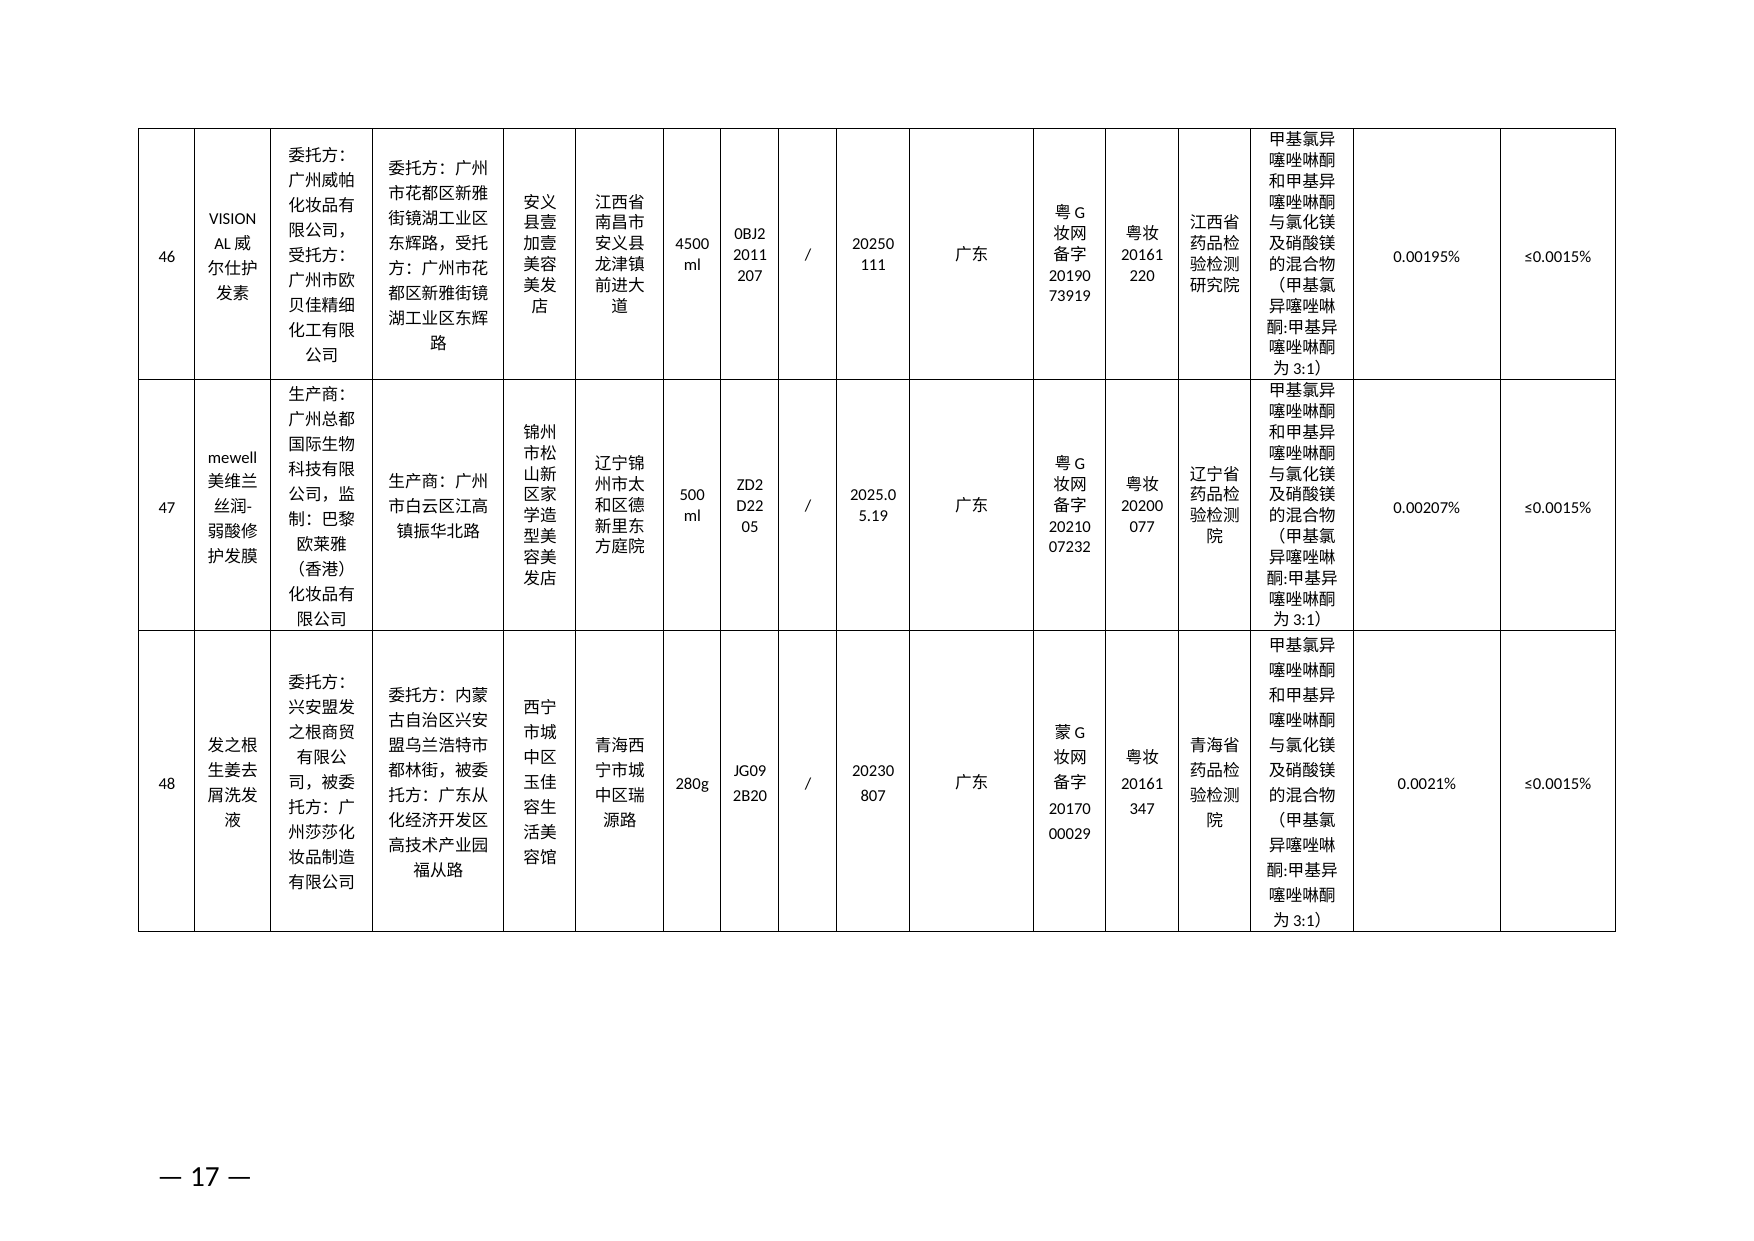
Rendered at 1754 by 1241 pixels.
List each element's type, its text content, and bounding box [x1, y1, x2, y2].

table_cell 48 [139, 631, 194, 931]
table_cell / [779, 129, 836, 379]
table_cell 20250111 [837, 129, 909, 379]
table_cell 安义县壹加壹美容美发店 [504, 129, 575, 379]
table_cell 江西省南昌市安义县龙津镇前进大道 [576, 129, 663, 379]
table_cell 委托方：内蒙古自治区兴安盟乌兰浩特市都林街，被委托方：广东从化经济开发区高技术产业园福从路 [373, 631, 503, 931]
table_cell 广东 [910, 129, 1033, 379]
table_cell 20230807 [837, 631, 909, 931]
table_cell 生产商：广州市白云区江高镇振华北路 [373, 380, 503, 630]
table_cell 粤妆20200077 [1106, 380, 1178, 630]
table_cell 生产商：广州总都国际生物科技有限公司，监制：巴黎欧莱雅（香港）化妆品有限公司 [271, 380, 372, 630]
table_cell ≤0.0015% [1501, 631, 1615, 931]
table_cell ≤0.0015% [1501, 380, 1615, 630]
table_cell ZD2D2205 [721, 380, 778, 630]
table_cell 粤G妆网备字2021007232 [1034, 380, 1105, 630]
table_cell VISIONAL威尔仕护发素 [195, 129, 270, 379]
table_cell 500ml [664, 380, 720, 630]
table_cell 辽宁锦州市太和区德新里东方庭院 [576, 380, 663, 630]
table_cell 2025.05.19 [837, 380, 909, 630]
table_cell / [779, 631, 836, 931]
table_cell 甲基氯异噻唑啉酮和甲基异噻唑啉酮与氯化镁及硝酸镁的混合物（甲基氯异噻唑啉酮:甲基异噻唑啉酮为3:1） [1251, 380, 1353, 630]
table_cell 47 [139, 380, 194, 630]
table_cell ≤0.0015% [1501, 129, 1615, 379]
table_cell mewell美维兰 丝润-弱酸修护发膜 [195, 380, 270, 630]
table_cell 蒙G妆网备字2017000029 [1034, 631, 1105, 931]
table_cell JG092B20 [721, 631, 778, 931]
table_cell 辽宁省药品检验检测院 [1179, 380, 1250, 630]
table_cell 西宁市城中区玉佳容生活美容馆 [504, 631, 575, 931]
table_cell 46 [139, 129, 194, 379]
table_cell / [779, 380, 836, 630]
table_cell 广东 [910, 380, 1033, 630]
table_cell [1251, 631, 1353, 931]
table_cell 发之根生姜去屑洗发液 [195, 631, 270, 931]
table_cell 粤妆20161347 [1106, 631, 1178, 931]
table_cell 0BJ22011207 [721, 129, 778, 379]
table_cell 江西省药品检验检测研究院 [1179, 129, 1250, 379]
table_cell 280g [664, 631, 720, 931]
table_cell 0.00195% [1354, 129, 1500, 379]
table_cell 0.00207% [1354, 380, 1500, 630]
table_cell 锦州市松山新区家学造型美容美发店 [504, 380, 575, 630]
table_cell 青海西宁市城中区瑞源路 [576, 631, 663, 931]
table_cell 4500ml [664, 129, 720, 379]
table_cell 委托方：广州威帕化妆品有限公司，受托方：广州市欧贝佳精细化工有限公司 [271, 129, 372, 379]
table_cell 0.0021% [1354, 631, 1500, 931]
table_cell 青海省药品检验检测院 [1179, 631, 1250, 931]
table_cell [1251, 129, 1353, 379]
table_cell 粤G妆网备字2019073919 [1034, 129, 1105, 379]
table_cell 委托方：兴安盟发之根商贸有限公司，被委托方：广州莎莎化妆品制造有限公司 [271, 631, 372, 931]
table_cell 委托方：广州市花都区新雅街镜湖工业区东辉路，受托方：广州市花都区新雅街镜湖工业区东辉路 [373, 129, 503, 379]
table_cell 粤妆20161220 [1106, 129, 1178, 379]
table_cell 广东 [910, 631, 1033, 931]
